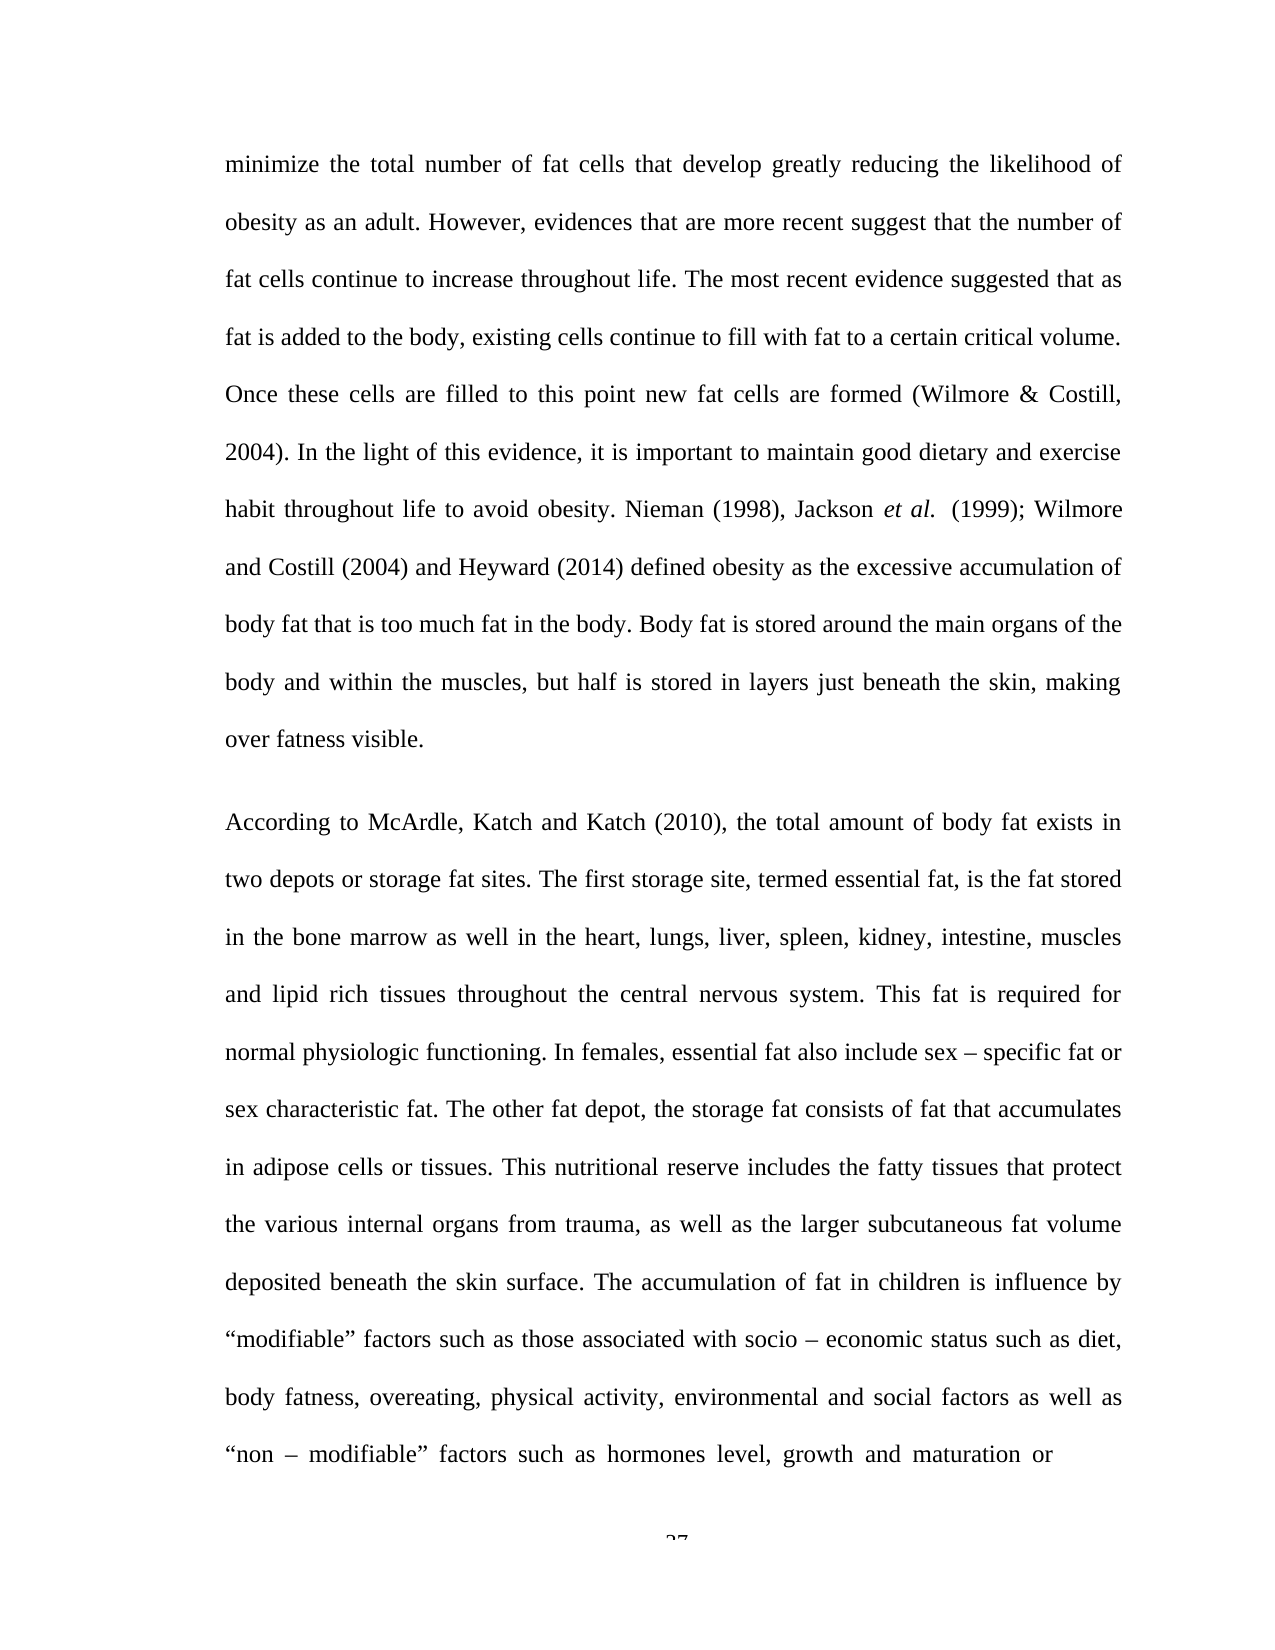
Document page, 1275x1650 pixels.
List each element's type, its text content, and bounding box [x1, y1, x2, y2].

text minimize the total number of fat cells that develop greatly reducing the likelihood of obesity as an adult. However, evidences that are more recent suggest that the number of fat cells continue to increase throughout life. The most recent evidence suggested that as fat is added to the body, existing cells continue to fill with fat to a certain critical volume. Once these cells are filled to this point new fat cells are formed (Wilmore & Costill, 2004). In the light of this evidence, it is important to maintain good dietary and exercise habit throughout life to avoid obesity. Nieman (1998), Jackson et al. (1999); Wilmore and Costill (2004) and Heyward (2014) defined obesity as the excessive accumulation of body fat that is too much fat in the body. Body fat is stored around the main organs of the body and within the muscles, but half is stored in layers just beneath the skin, making over fatness visible. [225, 149, 1123, 753]
text According to McArdle, Katch and Katch (2010), the total amount of body fat exists in two depots or storage fat sites. The first storage site, termed essential fat, is the fat stored in the bone marrow as well in the heart, lungs, liver, spleen, kidney, intestine, muscles and lipid rich tissues throughout the central nervous system. This fat is required for normal physiologic functioning. In females, essential fat also include sex – specific fat or sex characteristic fat. The other fat depot, the storage fat consists of fat that accumulates in adipose cells or tissues. This nutritional reserve includes the fatty tissues that protect the various internal organs from trauma, as well as the larger subcutaneous fat volume deposited beneath the skin surface. The accumulation of fat in children is influence by “modifiable” factors such as those associated with socio – economic status such as diet, body fatness, overeating, physical activity, environmental and social factors as well as “non – modifiable” factors such as hormones level, growth and maturation or [225, 807, 1123, 1468]
